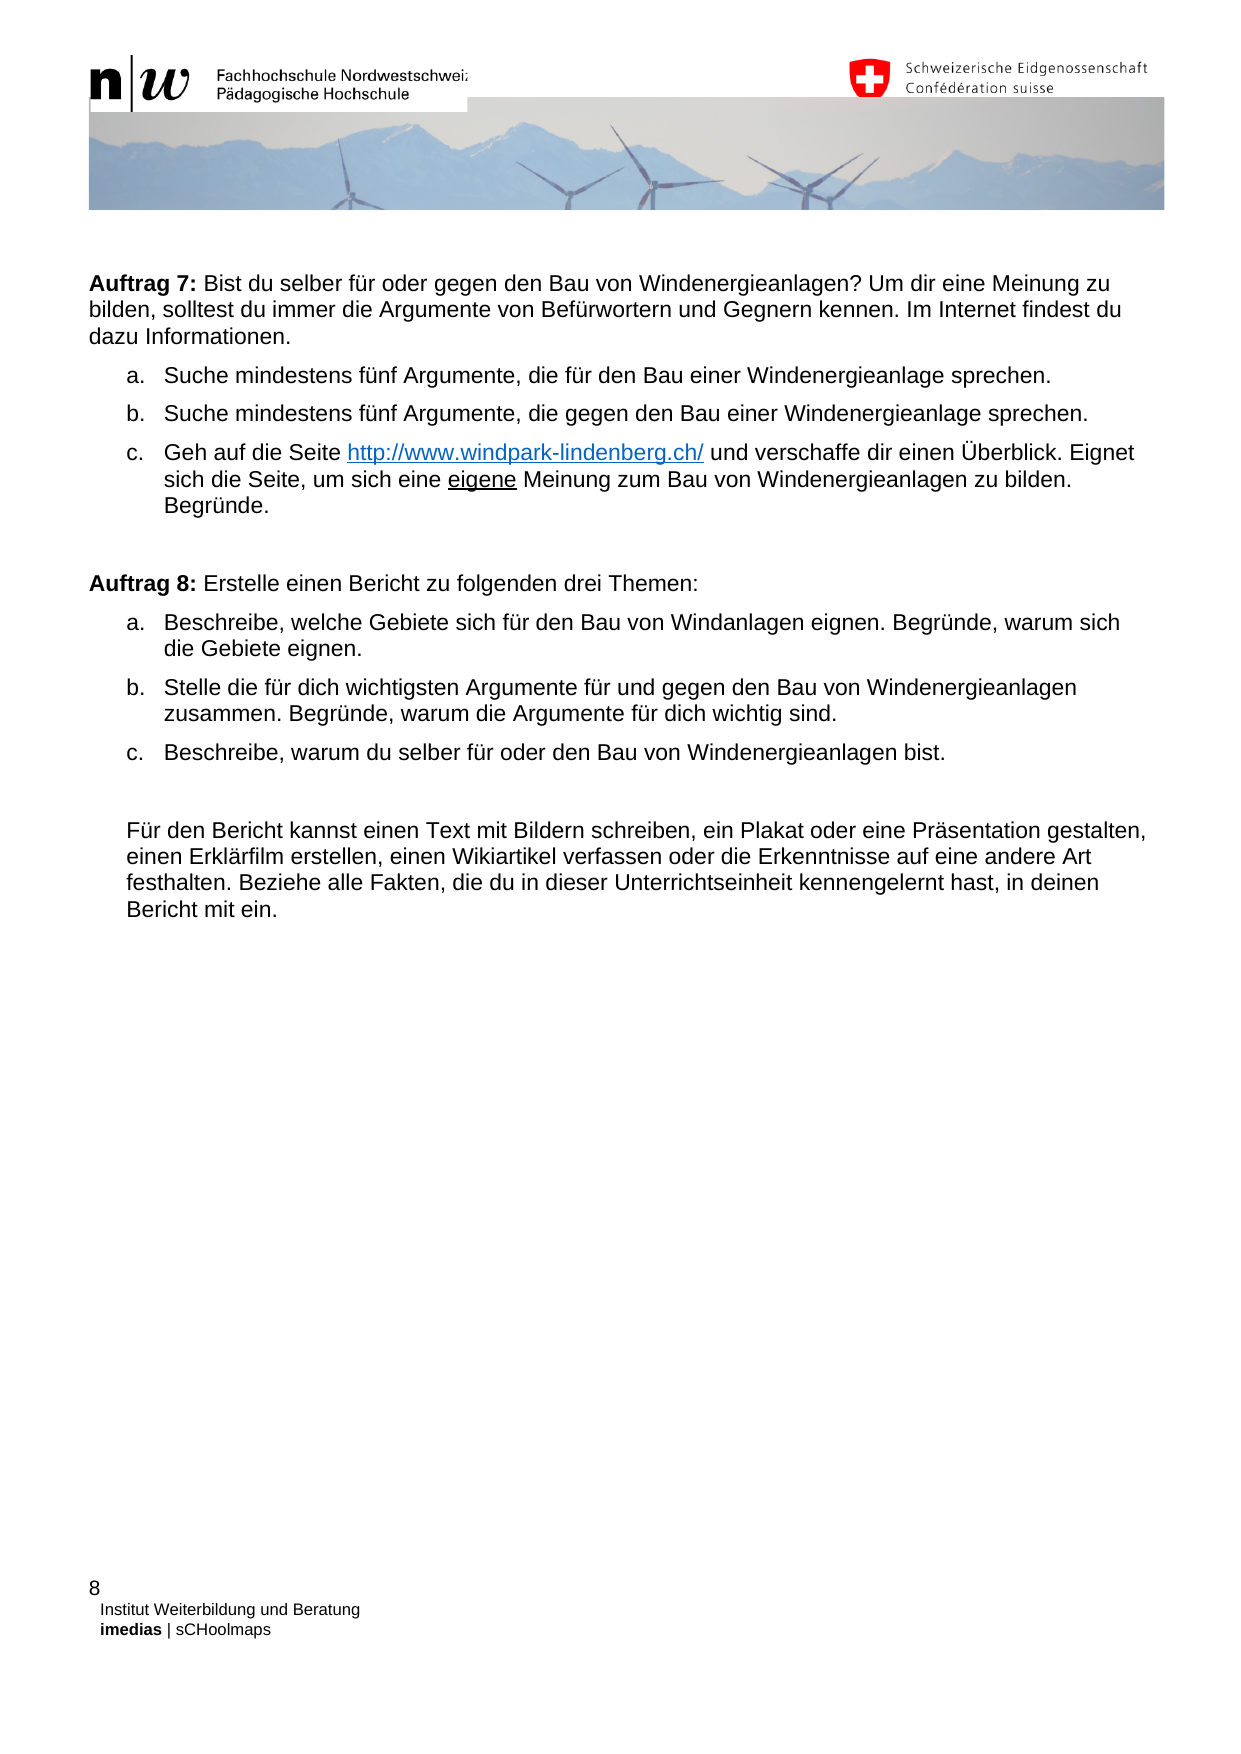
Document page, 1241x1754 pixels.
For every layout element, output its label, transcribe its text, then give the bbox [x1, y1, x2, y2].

list Beschreibe, warum du selber für oder den Bau von Windenergieanlagen bist. [126, 739, 1152, 765]
list Geh auf die Seite http://www.windpark-lindenberg.ch/ und verschaffe dir einen Überblick. Eignet sich die Seite, um sich eine eigene Meinung zum Bau von Windenergieanlagen zu bilden. Begründe. [126, 439, 1152, 518]
picture [88, 42, 1165, 210]
text Auftrag 7: Bist du selber für oder gegen den Bau von Windenergieanlagen? Um dir eine Meinung zu bilden, solltest du immer die Argumente von Befürwortern und Gegnern kennen. Im Internet findest du dazu Informationen. [89, 270, 1152, 349]
list Stelle die für dich wichtigsten Argumente für und gegen den Bau von Windenergieanlagen zusammen. Begründe, warum die Argumente für dich wichtig sind. [126, 674, 1152, 726]
text Auftrag 8: Erstelle einen Bericht zu folgenden drei Themen: [89, 570, 1152, 596]
list Beschreibe, welche Gebiete sich für den Bau von Windanlagen eignen. Begründe, warum sich die Gebiete eignen. [126, 608, 1152, 661]
list Suche mindestens fünf Argumente, die für den Bau einer Windenergieanlage sprechen. [126, 362, 1152, 388]
list Suche mindestens fünf Argumente, die gegen den Bau einer Windenergieanlage sprechen. [126, 400, 1152, 427]
text Für den Bericht kannst einen Text mit Bildern schreiben, ein Plakat oder eine Präsentation gestalten, einen Erklärfilm erstellen, einen Wikiartikel verfassen oder die Erkenntnisse auf eine andere Art festhalten. Beziehe alle Fakten, die du in dieser Unterrichtseinheit kennengelernt hast, in deinen Bericht mit ein. [126, 817, 1152, 922]
